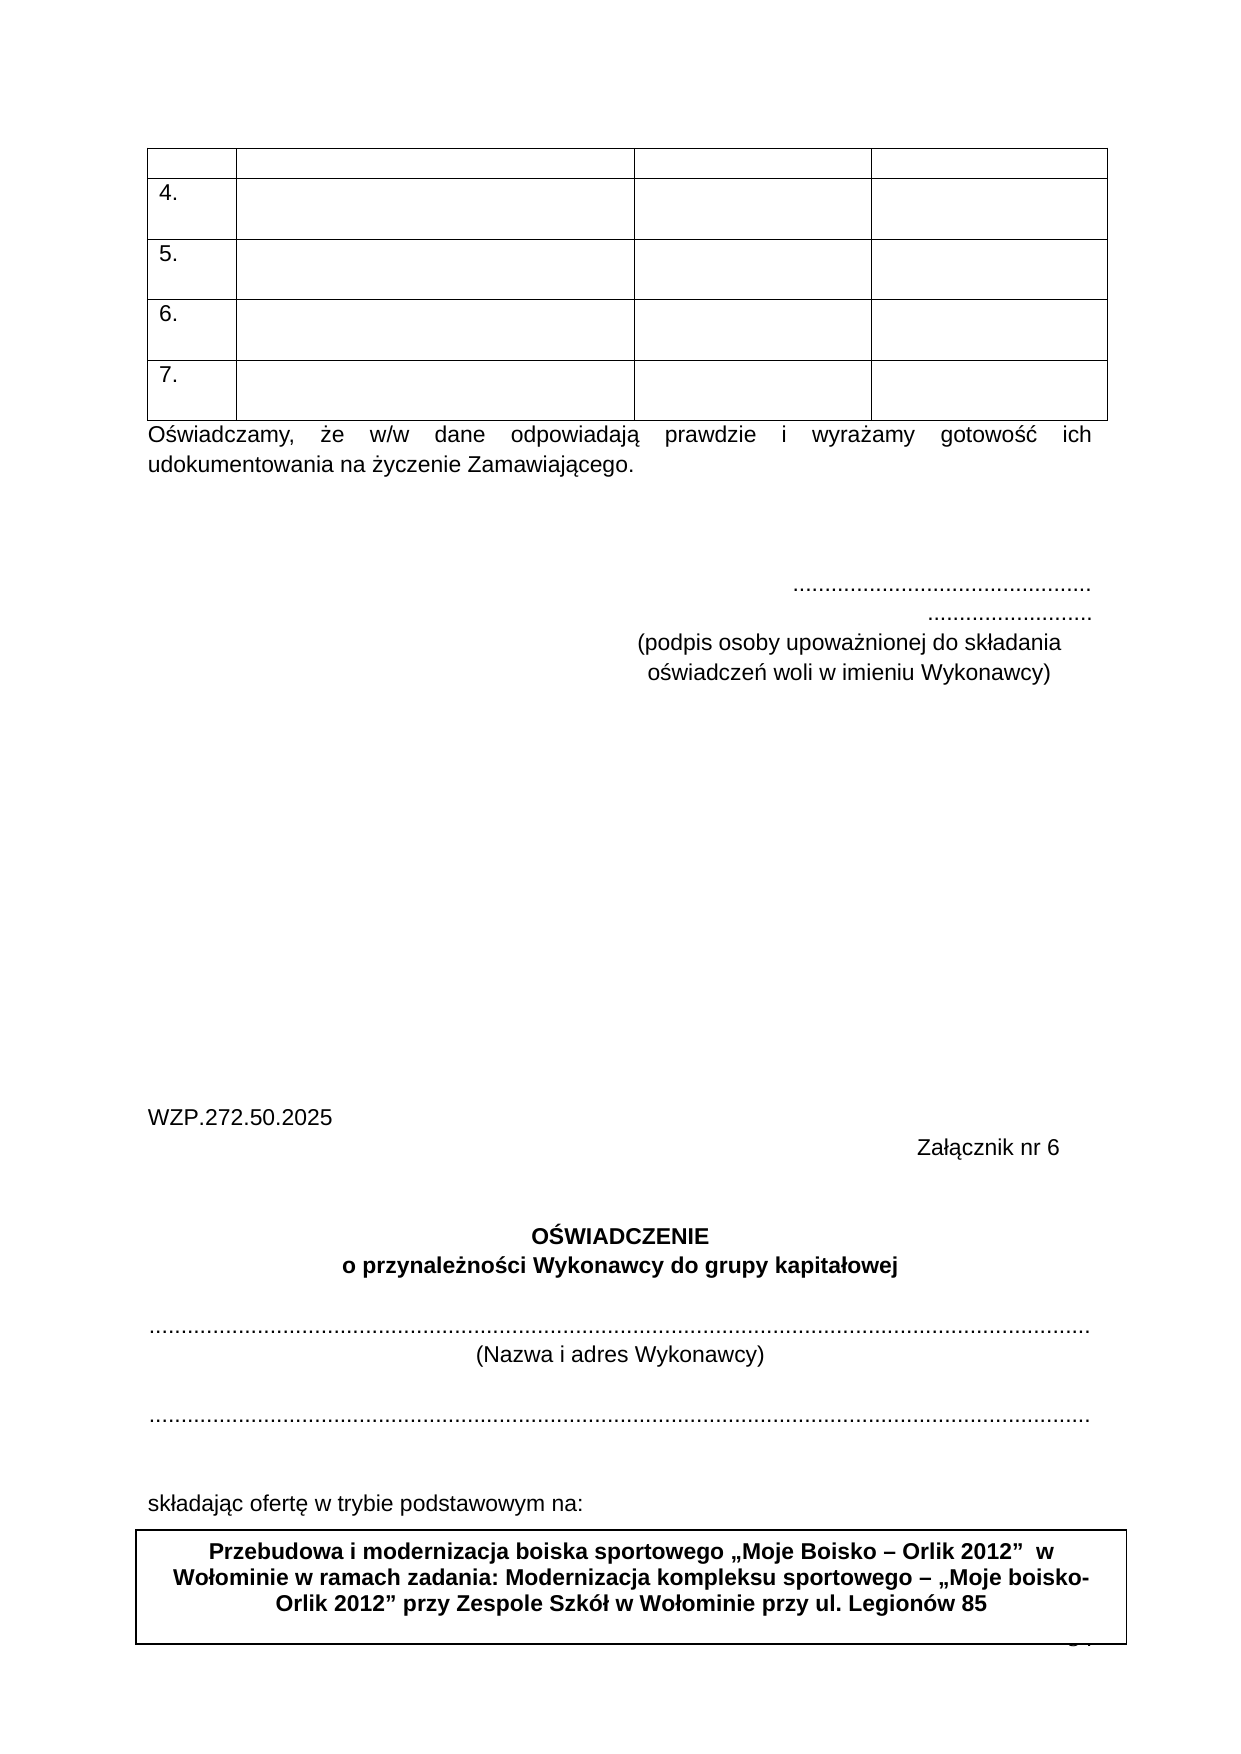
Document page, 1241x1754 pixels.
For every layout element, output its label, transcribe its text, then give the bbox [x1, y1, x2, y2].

table_cell 5. [148, 240, 236, 299]
text OŚWIADCZENIE [148, 1223, 1093, 1249]
table_cell [237, 361, 634, 420]
text WZP.272.50.2025 [148, 1104, 1093, 1130]
table_cell [872, 179, 1107, 239]
text Oświadczamy, że w/w dane odpowiadają prawdzie i wyrażamy gotowość ich udokumentowania na życzenie Zamawiającego. [148, 421, 1093, 477]
text składając ofertę w trybie podstawowym na: [148, 1490, 1093, 1516]
table_cell 6. [148, 300, 236, 359]
text .................................................................................................................................................... [148, 1401, 1093, 1427]
table_cell [237, 240, 634, 299]
table_cell [872, 240, 1107, 299]
text o przynależności Wykonawcy do grupy kapitałowej [148, 1252, 1093, 1279]
table_cell 7. [148, 361, 236, 420]
table_cell [872, 361, 1107, 420]
table_cell 3. [148, 149, 236, 178]
table_cell 4. [148, 179, 236, 239]
table_cell [635, 149, 871, 178]
table_cell [635, 300, 871, 359]
table_cell [872, 300, 1107, 359]
table_cell [635, 179, 871, 239]
table_cell [635, 240, 871, 299]
table_cell [635, 361, 871, 420]
table_cell [237, 179, 634, 239]
table_cell [237, 300, 634, 359]
text ......................................................................... [148, 569, 1093, 626]
text .................................................................................................................................................... [148, 1312, 1093, 1338]
text Załącznik nr 6 [148, 1133, 1093, 1160]
table_cell [237, 149, 634, 178]
text (podpis osoby upoważnionej do składania oświadczeń woli w imieniu Wykonawcy) [605, 629, 1093, 685]
text (Nazwa i adres Wykonawcy) [148, 1341, 1093, 1368]
table_cell [872, 149, 1107, 178]
